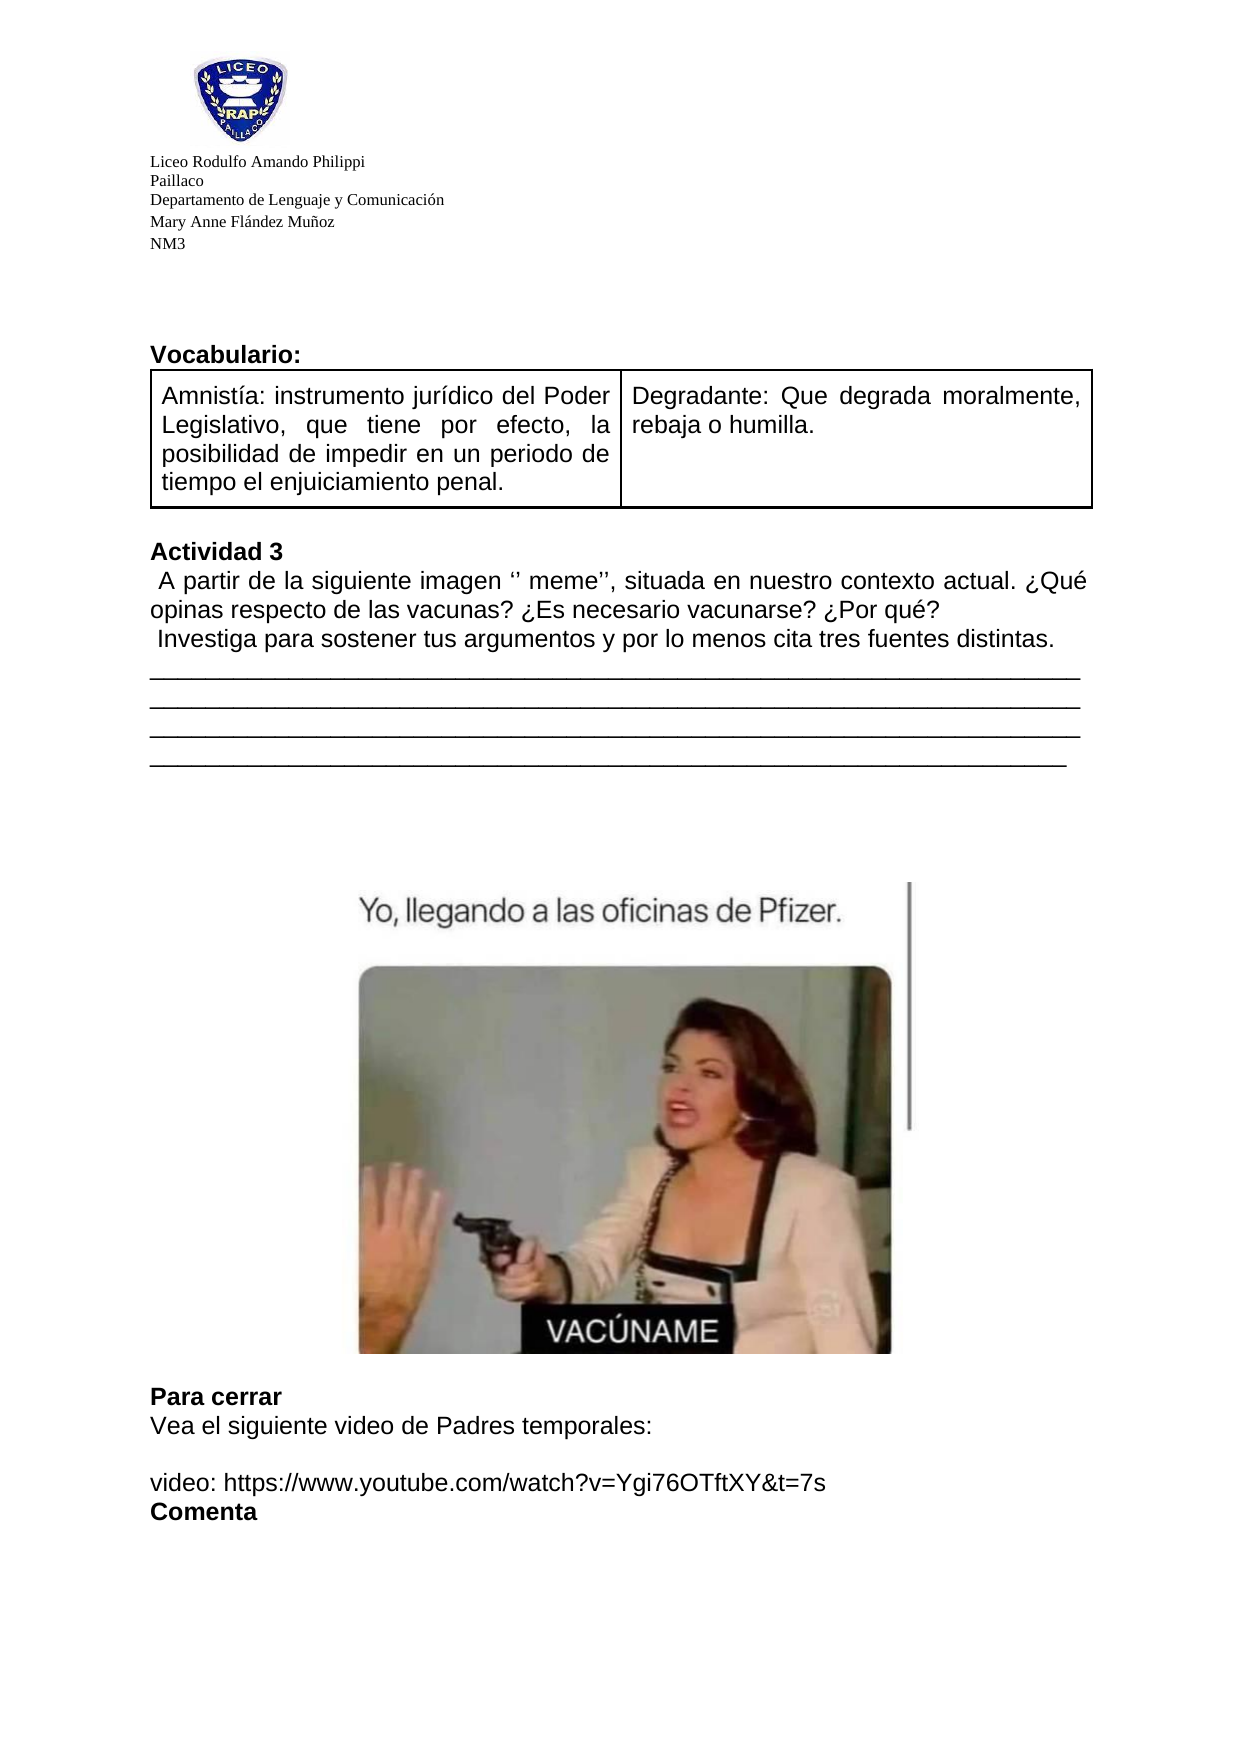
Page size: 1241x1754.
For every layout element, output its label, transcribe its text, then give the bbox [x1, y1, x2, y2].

picture [150, 882, 1091, 1354]
text Vea el siguiente video de Padres temporales: [150, 1411, 1090, 1439]
table_header Degradante: Que degrada moralmente, rebaja o humilla. [622, 371, 1091, 506]
text Para cerrar [150, 1382, 1090, 1411]
table_header Amnistía: instrumento jurídico del Poder Legislativo, que tiene por efecto, la posibilidad de impedir en un periodo de tiempo el enjuiciamiento penal. [152, 371, 620, 506]
text A partir de la siguiente imagen ‘’ meme’’, situada en nuestro contexto actual. ¿Qué opinas respecto de las vacunas? ¿Es necesario vacunarse? ¿Por qué? [150, 566, 1090, 623]
text Comenta [150, 1497, 1090, 1526]
text Actividad 3 [150, 537, 1090, 566]
text Investiga para sostener tus argumentos y por lo menos cita tres fuentes distintas. [150, 623, 1090, 652]
text video: https://www.youtube.com/watch?v=Ygi76OTftXY&t=7s [150, 1468, 1090, 1497]
picture [190, 51, 290, 148]
text ___________________________________________________________________________________________________________________________________________________________________________________________________________________________________________________________________________ [150, 652, 1090, 767]
text Vocabulario: [150, 340, 1090, 368]
